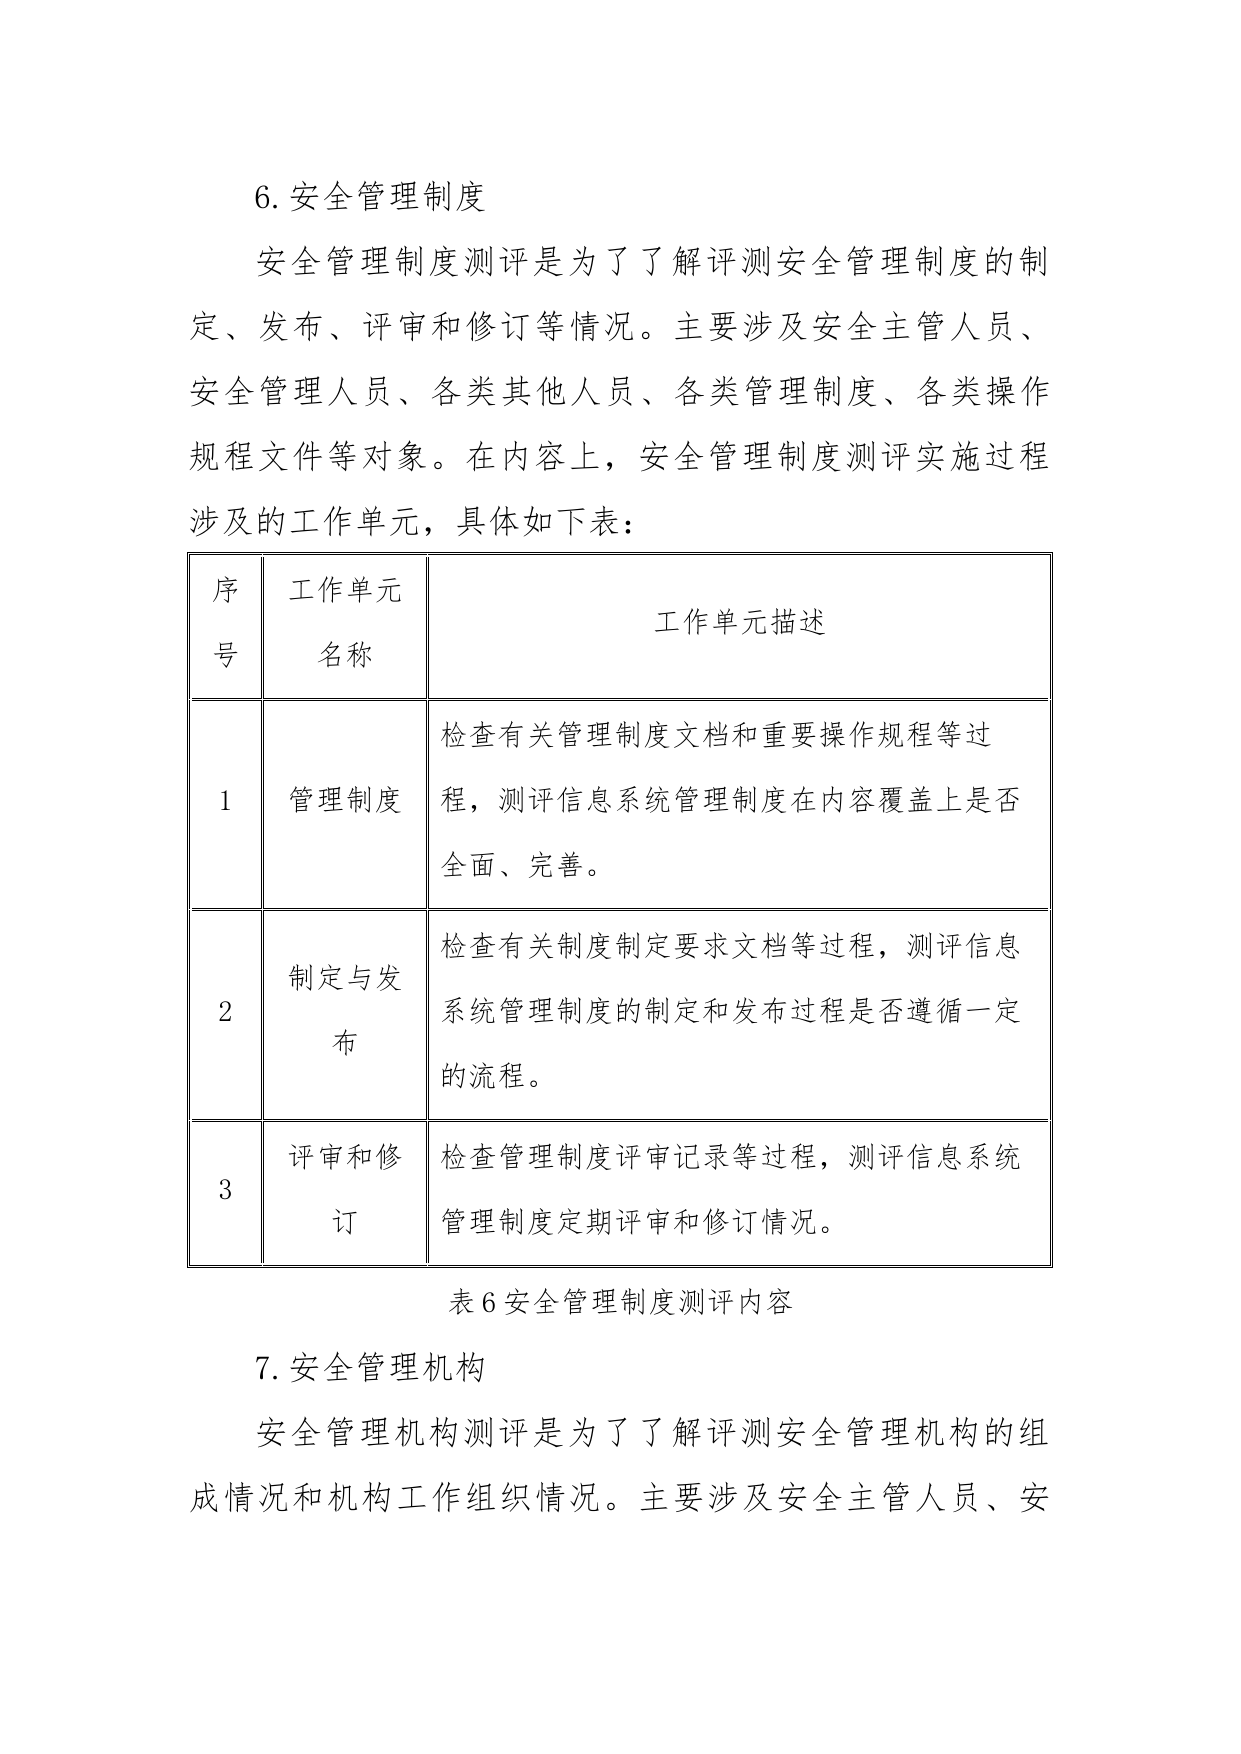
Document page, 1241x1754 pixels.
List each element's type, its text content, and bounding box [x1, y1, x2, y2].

table_header 工作单元描述 [427, 555, 1050, 698]
table_header 序号 [190, 555, 262, 698]
table_cell 检查有关管理制度文档和重要操作规程等过程，测评信息系统管理制度在内容覆盖上是否全面、完善。 [429, 698, 1050, 908]
text 7.安全管理机构 [187, 1333, 1053, 1398]
table_cell 1 [190, 698, 261, 908]
table_cell 3 [189, 1119, 262, 1264]
table_cell 评审和修订 [262, 1122, 427, 1264]
text 表6安全管理制度测评内容 [187, 1268, 1053, 1333]
table_cell 2 [189, 908, 262, 1119]
text 安全管理制度测评是为了了解评测安全管理制度的制定、发布、评审和修订等情况。主要涉及安全主管人员、安全管理人员、各类其他人员、各类管理制度、各类操作规程文件等对象。在内容上，安全管理制度测评实施过程涉及的工作单元，具体如下表： [187, 227, 1053, 552]
table_cell 检查管理制度评审记录等过程，测评信息系统管理制度定期评审和修订情况。 [427, 1119, 1051, 1264]
table_header 工作单元名称 [262, 555, 427, 698]
table_cell 管理制度 [264, 701, 426, 908]
text 6.安全管理制度 [187, 162, 1053, 227]
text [187, 1398, 1053, 1528]
table_cell 制定与发布 [264, 911, 426, 1119]
table_cell 检查有关制度制定要求文档等过程，测评信息系统管理制度的制定和发布过程是否遵循一定的流程。 [427, 908, 1051, 1119]
